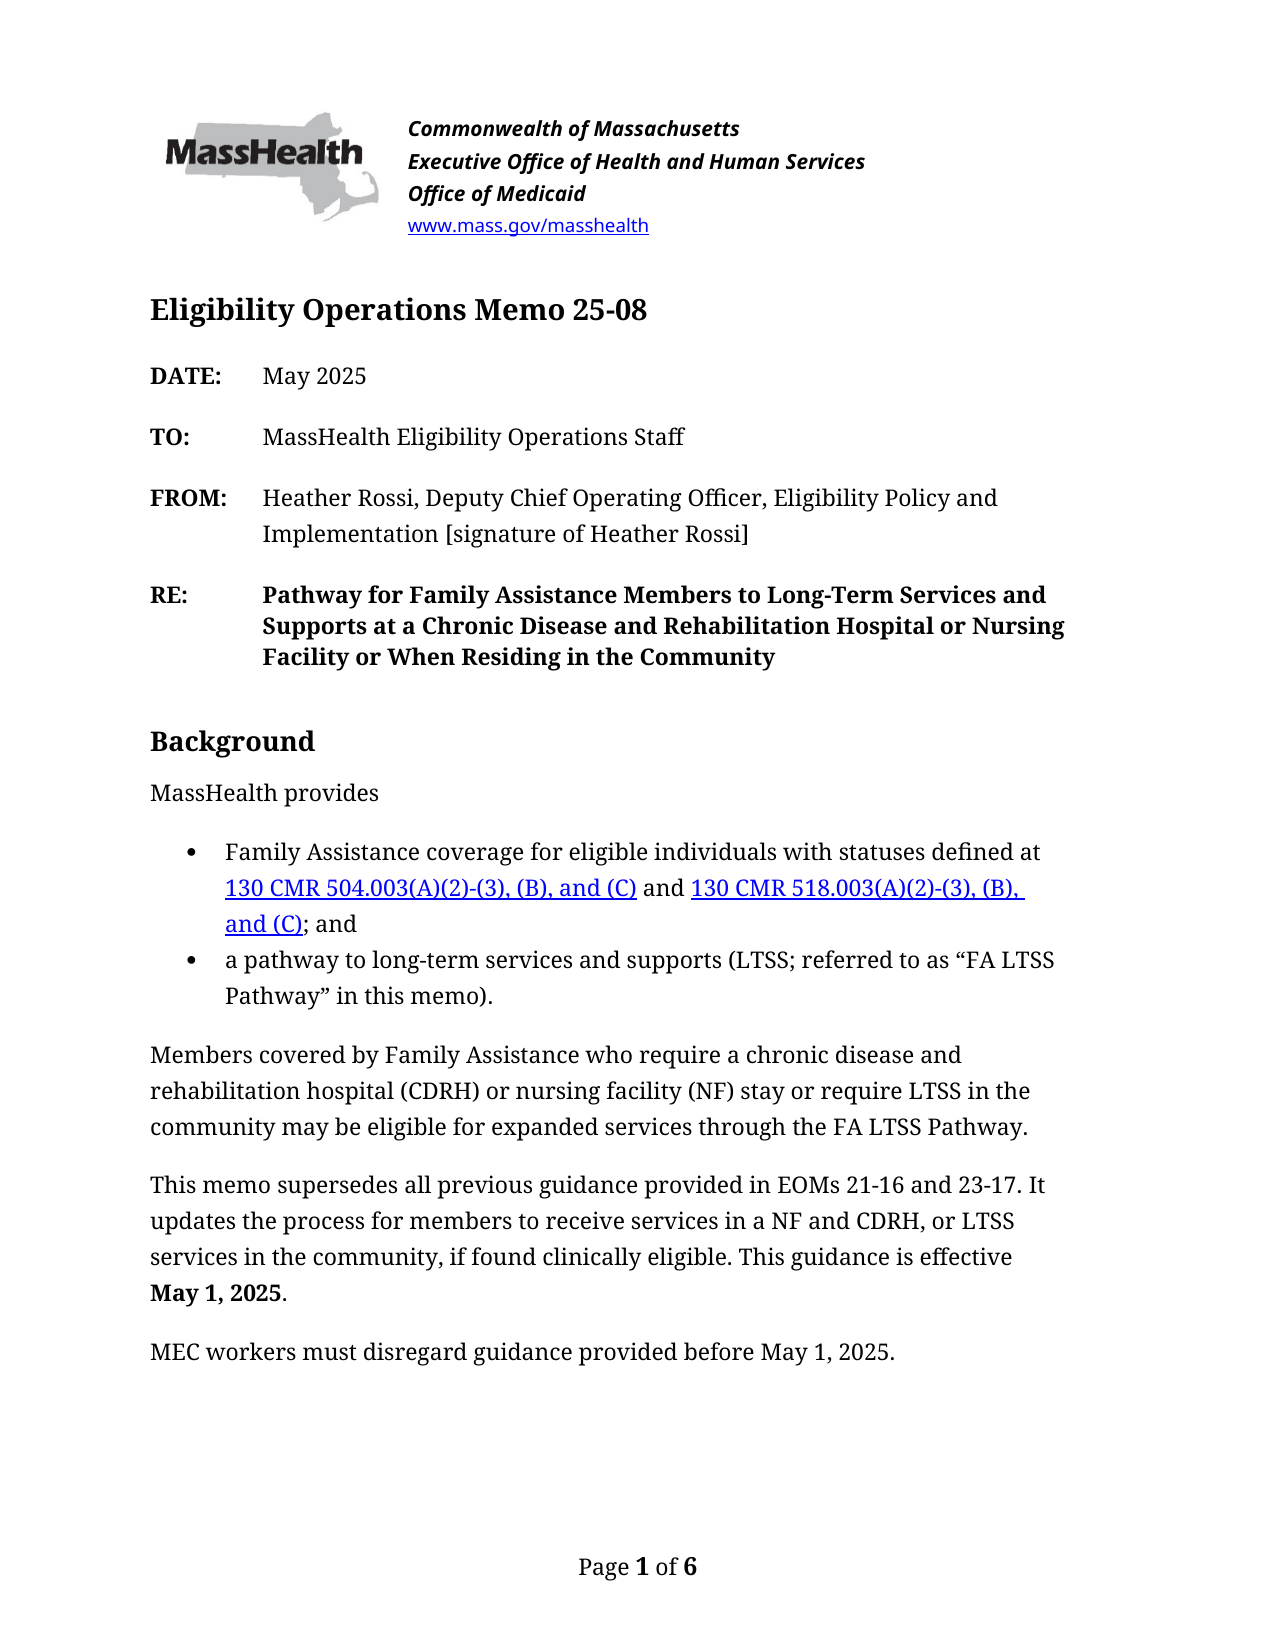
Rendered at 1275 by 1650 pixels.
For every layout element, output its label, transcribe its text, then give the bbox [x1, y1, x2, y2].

text MassHealth provides [150, 777, 1065, 808]
text FROM: Heather Rossi, Deputy Chief Operating Officer, Eligibility Policy and Implementation [signature of Heather Rossi] [150, 482, 1125, 549]
text RE: Pathway for Family Assistance Members to Long-Term Services and Supports at a Chronic Disease and Rehabilitation Hospital or Nursing Facility or When Residing in the Community [150, 578, 1125, 672]
text Members covered by Family Assistance who require a chronic disease and rehabilitation hospital (CDRH) or nursing facility (NF) stay or require LTSS in the community may be eligible for expanded services through the FA LTSS Pathway. [150, 1039, 1065, 1142]
text TO: MassHealth Eligibility Operations Staff [150, 421, 1125, 452]
subtitle Background [150, 722, 1125, 759]
text This memo supersedes all previous guidance provided in EOMs 21-16 and 23-17. It updates the process for members to receive services in a NF and CDRH, or LTSS services in the community, if found clinically eligible. This guidance is effective May 1, 2025. [150, 1169, 1065, 1308]
list Family Assistance coverage for eligible individuals with statuses defined at 130 CMR 504.003(A)(2)-(3), (B), and (C) and 130 CMR 518.003(A)(2)-(3), (B), and (C); and [187, 836, 1065, 939]
subtitle Eligibility Operations Memo 25-08 [150, 97, 1125, 329]
picture [159, 106, 385, 227]
text MEC workers must disregard guidance provided before May 1, 2025. [150, 1336, 1065, 1367]
text DATE: May 2025 [150, 360, 1125, 391]
list a pathway to long-term services and supports (LTSS; referred to as “FA LTSS Pathway” in this memo). [187, 944, 1065, 1011]
